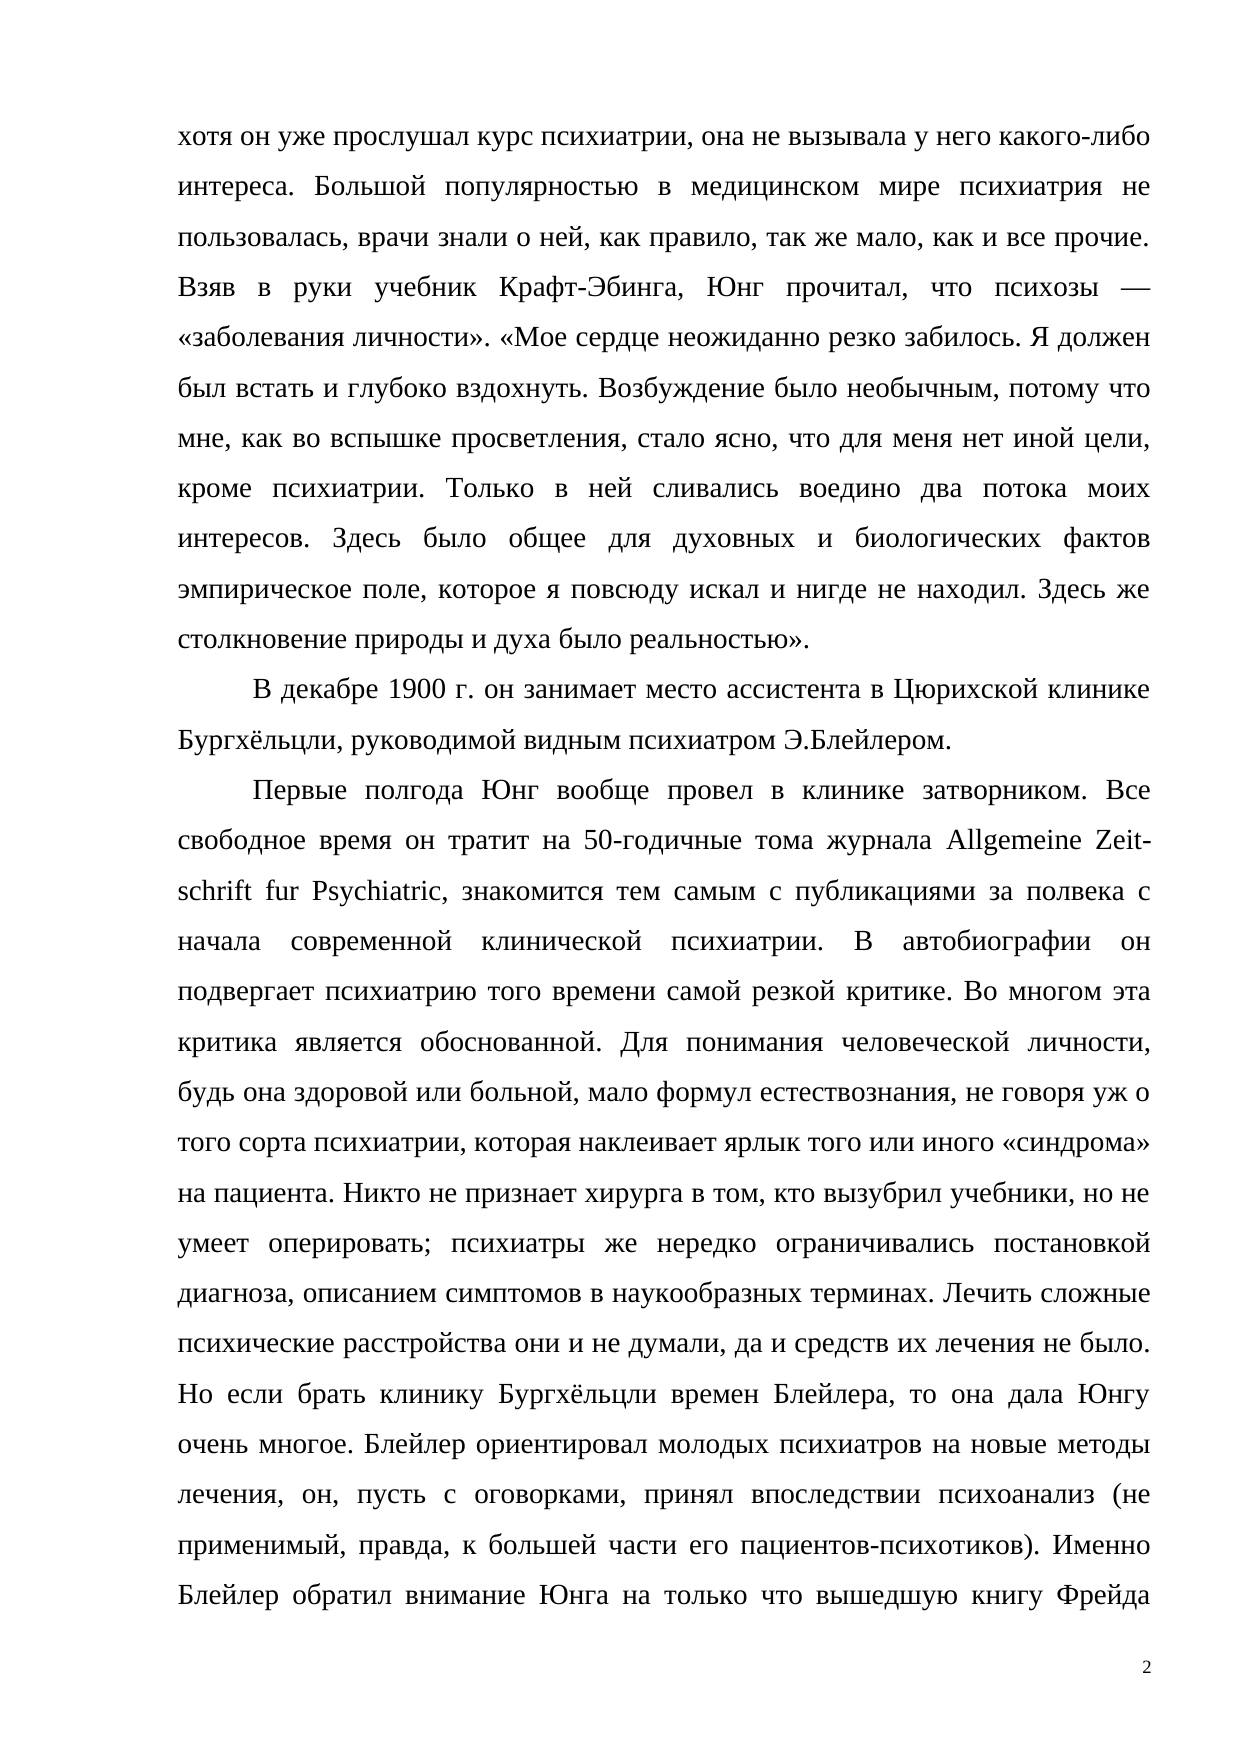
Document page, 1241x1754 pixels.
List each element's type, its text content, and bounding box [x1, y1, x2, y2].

text В декабре . он занимает место ассистента в Цюрихской клинике Бургхёльцли, руководимой видным психиатром Э.Блейлером. [177, 672, 1152, 755]
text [177, 772, 1152, 1611]
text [177, 118, 1152, 655]
